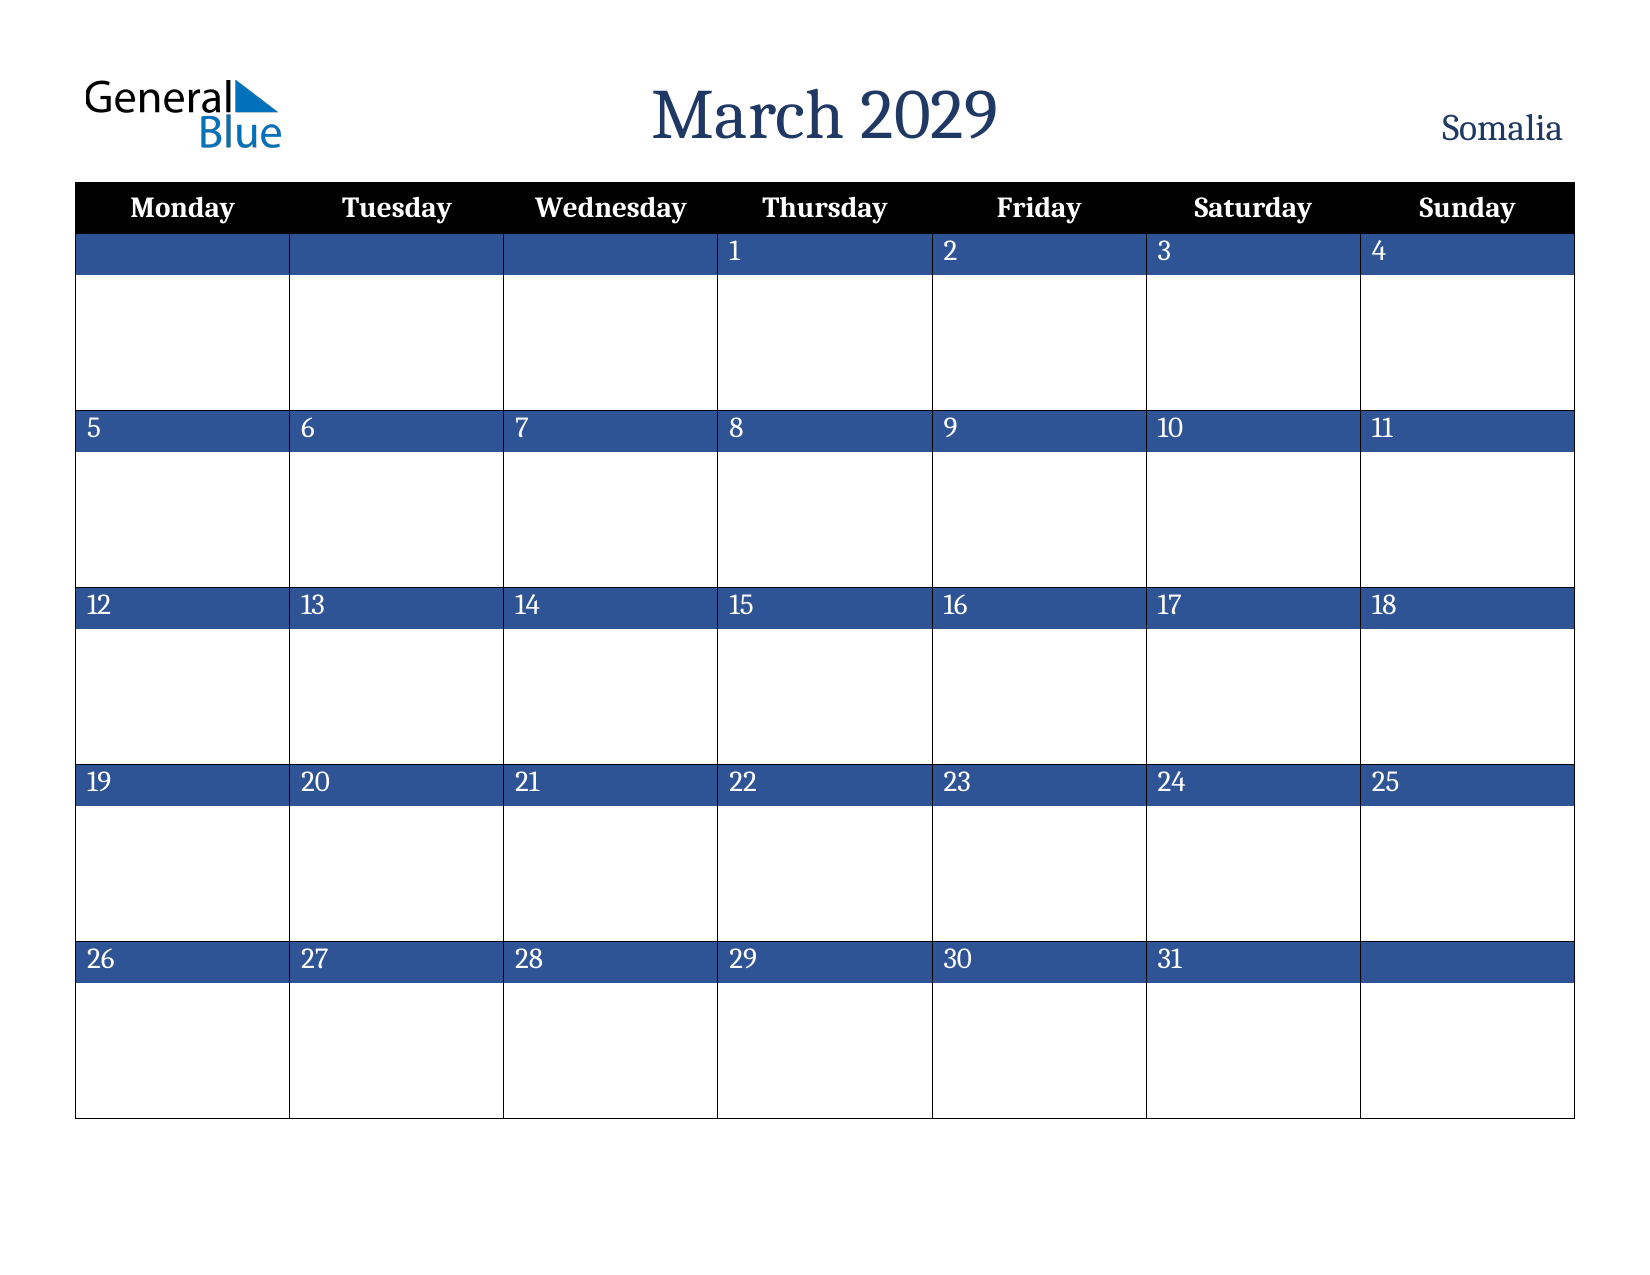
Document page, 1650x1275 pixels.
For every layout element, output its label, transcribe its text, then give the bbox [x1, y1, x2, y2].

table_cell 18 [1361, 588, 1574, 629]
table_cell [290, 275, 503, 410]
table_cell 26 [76, 942, 289, 983]
table_cell [718, 983, 932, 1118]
table_cell [1147, 452, 1360, 587]
table_header Somalia [1146, 75, 1574, 182]
table_cell 27 [290, 942, 503, 983]
table_cell [76, 234, 289, 275]
table_cell 2 [933, 234, 1146, 275]
table_cell 1 [718, 234, 932, 275]
table_cell 12 [76, 588, 289, 629]
table_cell [76, 452, 289, 587]
table_cell [76, 629, 289, 764]
table_cell [504, 629, 717, 764]
table_cell 17 [1147, 588, 1360, 629]
table_cell [1147, 983, 1360, 1118]
table_cell [933, 452, 1146, 587]
table_cell 14 [504, 588, 717, 629]
table_cell [76, 806, 289, 941]
table_cell [504, 806, 717, 941]
table_cell [504, 234, 717, 275]
table_cell [504, 983, 717, 1118]
table_cell [290, 983, 503, 1118]
table_cell [290, 452, 503, 587]
table_cell [1361, 983, 1574, 1118]
table_cell 8 [718, 411, 932, 452]
table_cell 25 [1361, 765, 1574, 806]
table_cell [504, 452, 717, 587]
table_cell Sunday [1361, 183, 1574, 233]
table_cell [718, 806, 932, 941]
table_cell 10 [1147, 411, 1360, 452]
table_cell [718, 452, 932, 587]
table_cell 6 [290, 411, 503, 452]
table_cell [76, 983, 289, 1118]
table_cell 9 [933, 411, 1146, 452]
table_cell [933, 629, 1146, 764]
table_cell [933, 983, 1146, 1118]
table_cell Wednesday [504, 183, 717, 233]
table_cell 4 [1361, 234, 1574, 275]
table_cell [718, 629, 932, 764]
table_header March 2029 [504, 75, 1146, 182]
table_cell Thursday [718, 183, 932, 233]
table_cell [1361, 452, 1574, 587]
table_cell 20 [290, 765, 503, 806]
table_cell Monday [76, 183, 289, 233]
table_cell 15 [718, 588, 932, 629]
table_cell [290, 629, 503, 764]
table_cell 24 [1147, 765, 1360, 806]
table_cell [1147, 629, 1360, 764]
table_header [76, 75, 503, 182]
table_cell [933, 806, 1146, 941]
table_cell [76, 275, 289, 410]
table_cell [1147, 806, 1360, 941]
table_cell [933, 275, 1146, 410]
table_cell [1147, 275, 1360, 410]
table_cell Friday [933, 183, 1146, 233]
table_cell 3 [1147, 234, 1360, 275]
table_cell Tuesday [290, 183, 503, 233]
table_cell [1361, 806, 1574, 941]
table_cell 28 [504, 942, 717, 983]
table_cell 29 [718, 942, 932, 983]
table_cell [290, 234, 503, 275]
table_cell 22 [718, 765, 932, 806]
table_cell 23 [933, 765, 1146, 806]
table_cell 13 [290, 588, 503, 629]
table_cell 30 [933, 942, 1146, 983]
table_cell 31 [1147, 942, 1360, 983]
table_cell [1361, 629, 1574, 764]
table_cell 7 [504, 411, 717, 452]
table_cell [290, 806, 503, 941]
picture [86, 80, 281, 148]
table_cell [718, 275, 932, 410]
table_cell 19 [76, 765, 289, 806]
table_cell [1361, 275, 1574, 410]
table_cell [504, 275, 717, 410]
table_cell 11 [1361, 411, 1574, 452]
table_cell [1361, 942, 1574, 983]
table_cell Saturday [1147, 183, 1360, 233]
table_cell 16 [933, 588, 1146, 629]
table_cell 21 [504, 765, 717, 806]
table_cell 5 [76, 411, 289, 452]
